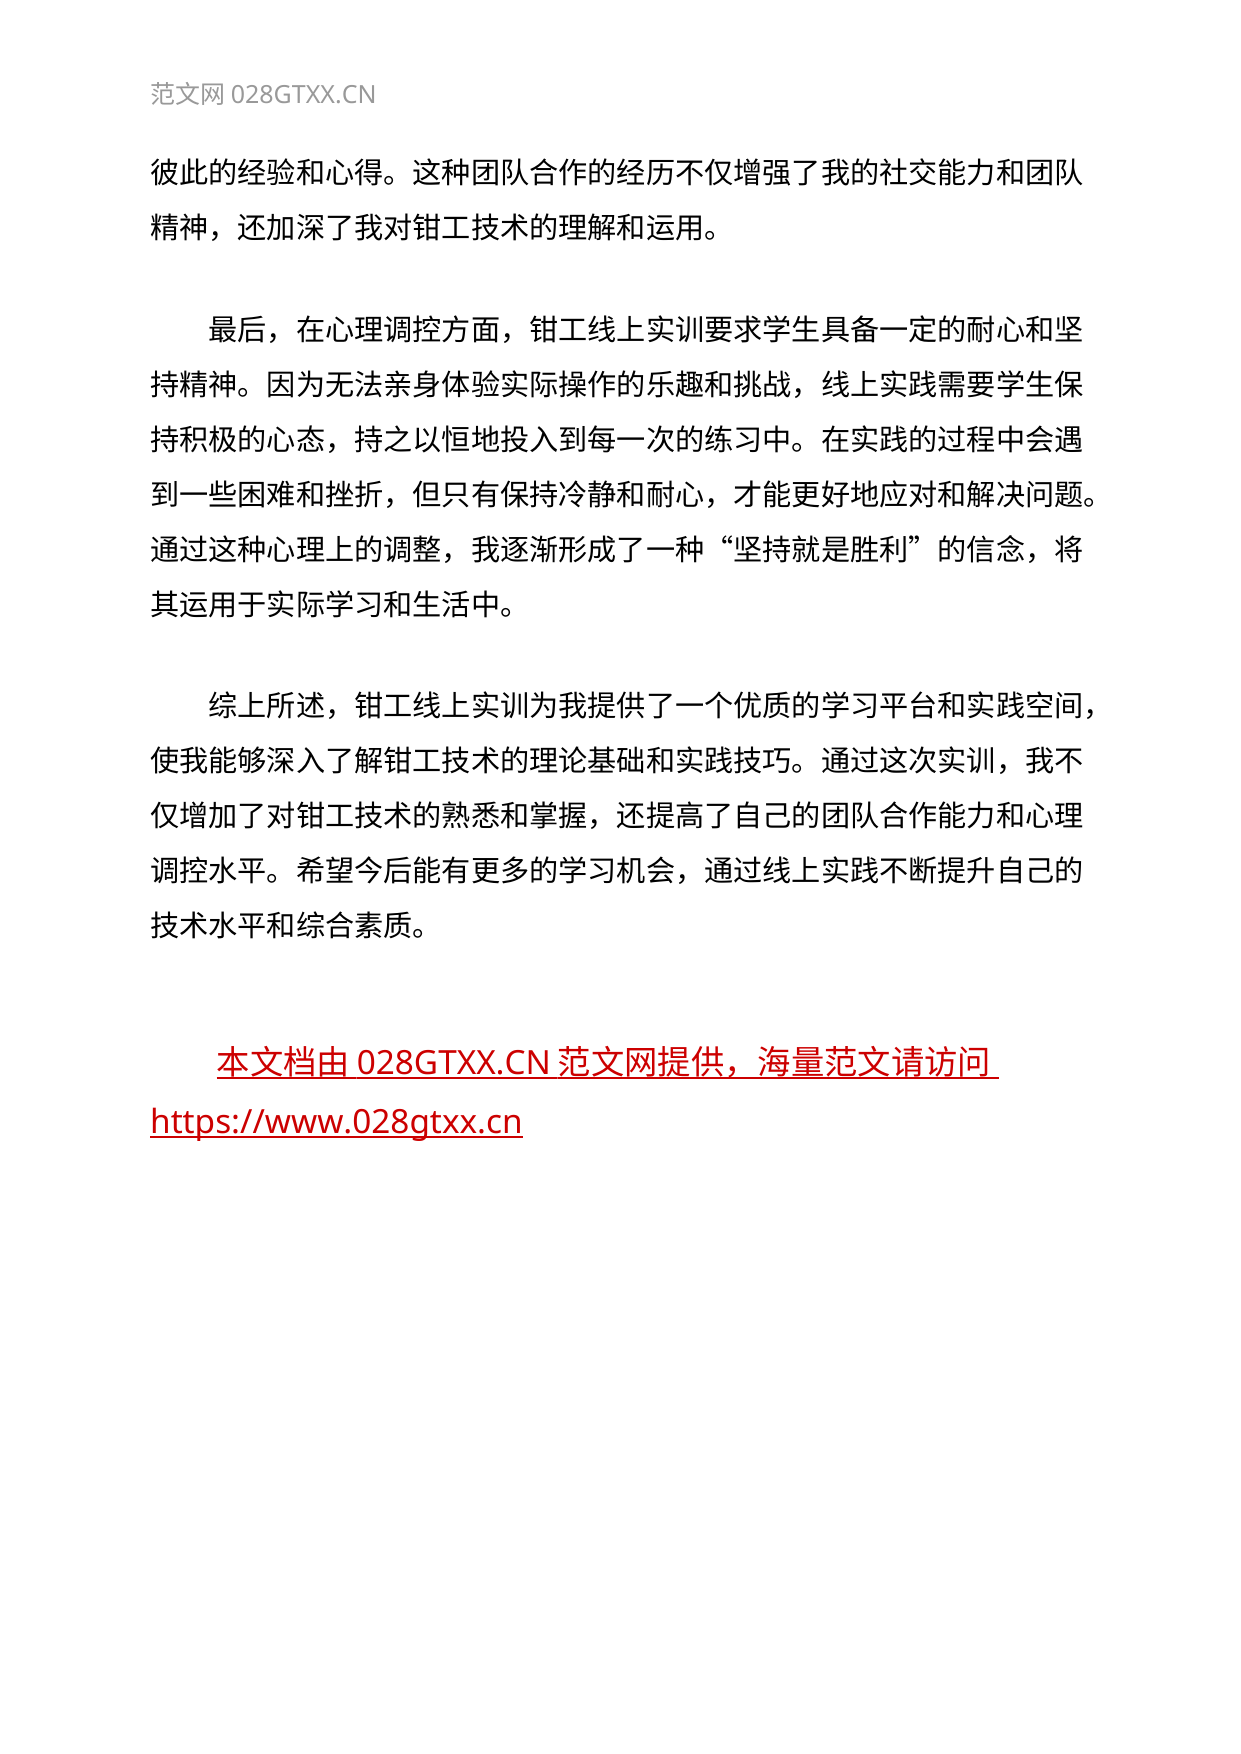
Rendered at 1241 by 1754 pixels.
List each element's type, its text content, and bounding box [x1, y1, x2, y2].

text 最后，在心理调控方面，钳工线上实训要求学生具备一定的耐心和坚持精神。因为无法亲身体验实际操作的乐趣和挑战，线上实践需要学生保持积极的心态，持之以恒地投入到每一次的练习中。在实践的过程中会遇到一些困难和挫折，但只有保持冷静和耐心，才能更好地应对和解决问题。通过这种心理上的调整，我逐渐形成了一种“坚持就是胜利”的信念，将其运用于实际学习和生活中。 [150, 307, 1090, 623]
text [150, 150, 1090, 247]
text 综上所述，钳工线上实训为我提供了一个优质的学习平台和实践空间，使我能够深入了解钳工技术的理论基础和实践技巧。通过这次实训，我不仅增加了对钳工技术的熟悉和掌握，还提高了自己的团队合作能力和心理调控水平。希望今后能有更多的学习机会，通过线上实践不断提升自己的技术水平和综合素质。 [150, 683, 1090, 945]
text 本文档由028GTXX.CN范文网提供，海量范文请访问 https://www.028gtxx.cn [150, 1036, 1090, 1143]
